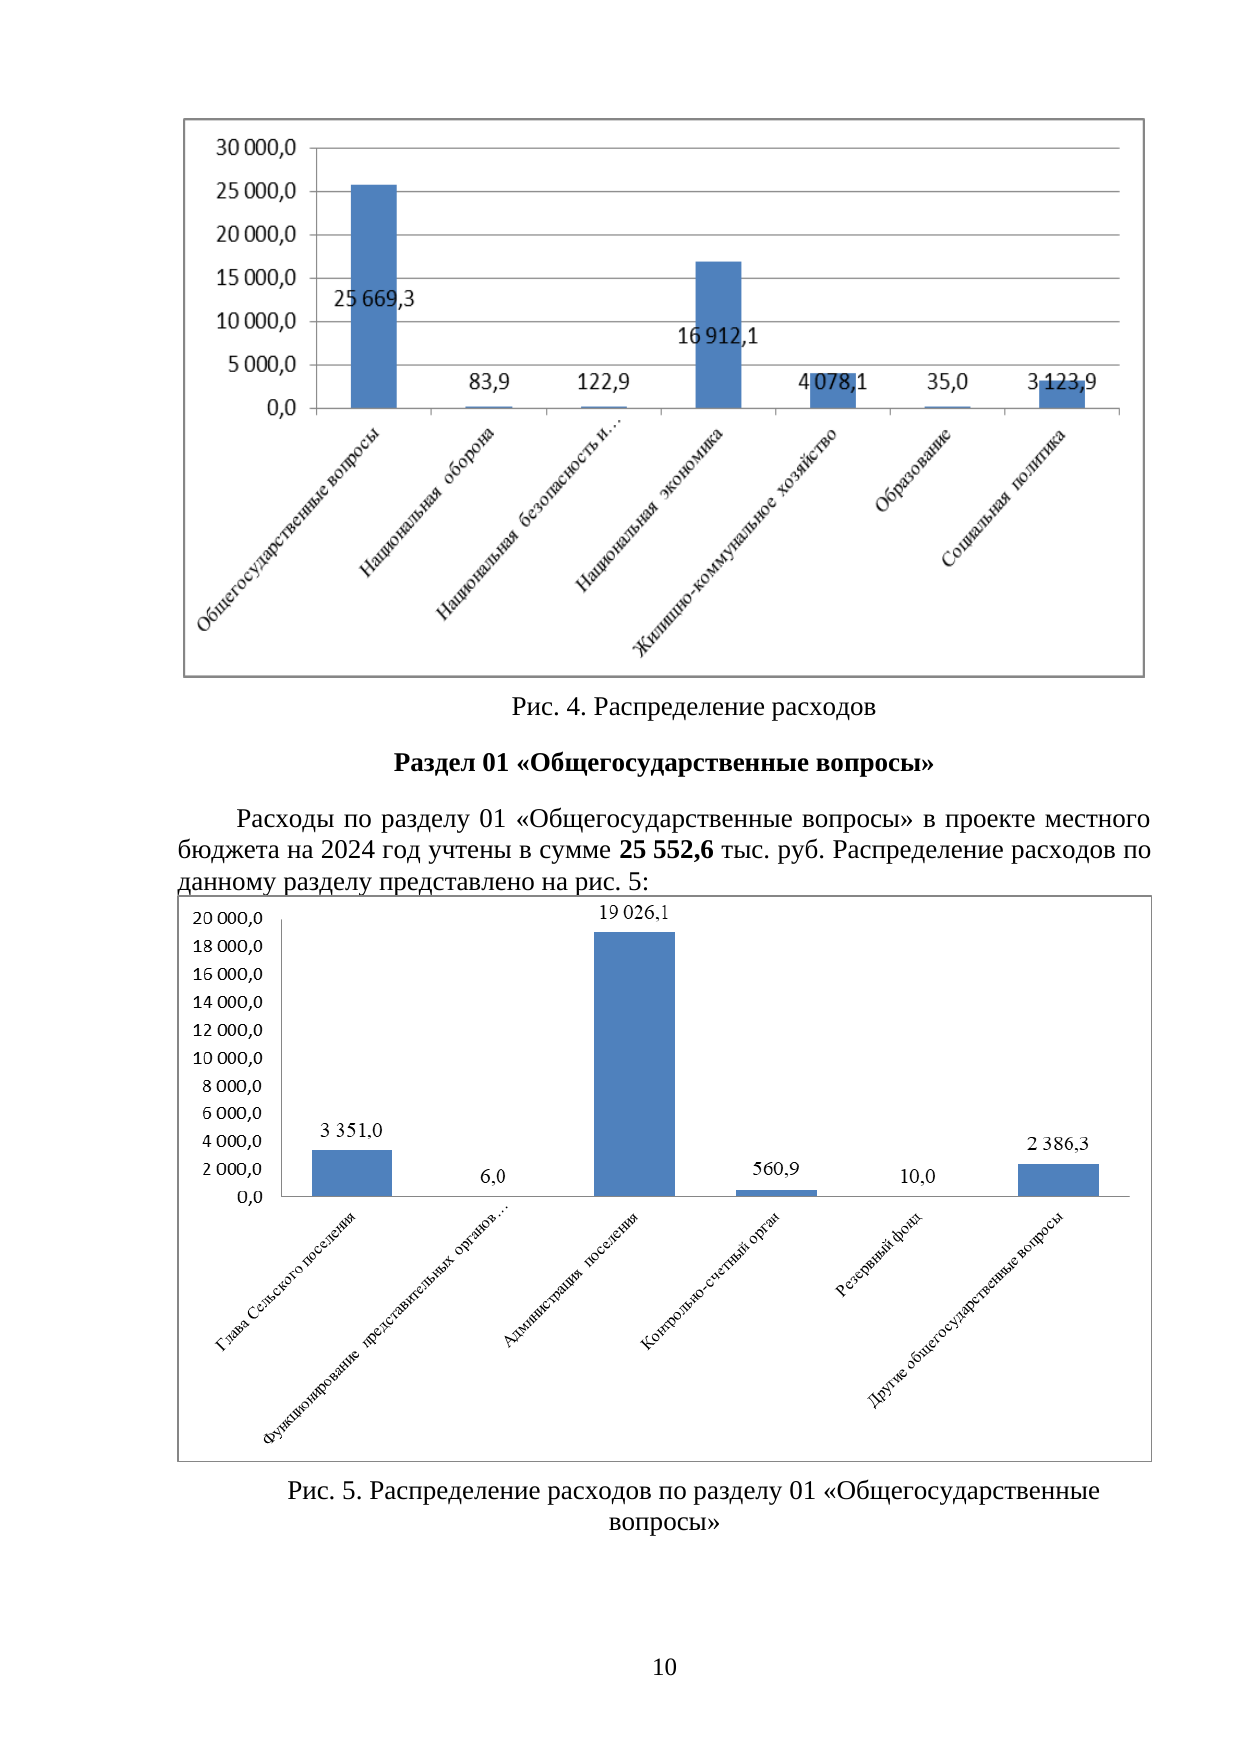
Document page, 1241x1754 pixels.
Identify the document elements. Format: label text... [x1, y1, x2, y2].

text Расходы по разделу 01 «Общегосударственные вопросы» в проекте местного бюджета на 2024 год учтены в сумме 25 552,6 тыс. руб. Распределение расходов по данному разделу представлено на рис. 5: [177, 802, 1152, 895]
picture [177, 895, 1152, 1462]
text Раздел 01 «Общегосударственные вопросы» [177, 746, 1152, 777]
text Рис. 5. Распределение расходов по разделу 01 «Общегосударственные вопросы» [177, 1474, 1152, 1536]
picture [183, 118, 1145, 678]
text Рис. 4. Распределение расходов [177, 690, 1152, 721]
